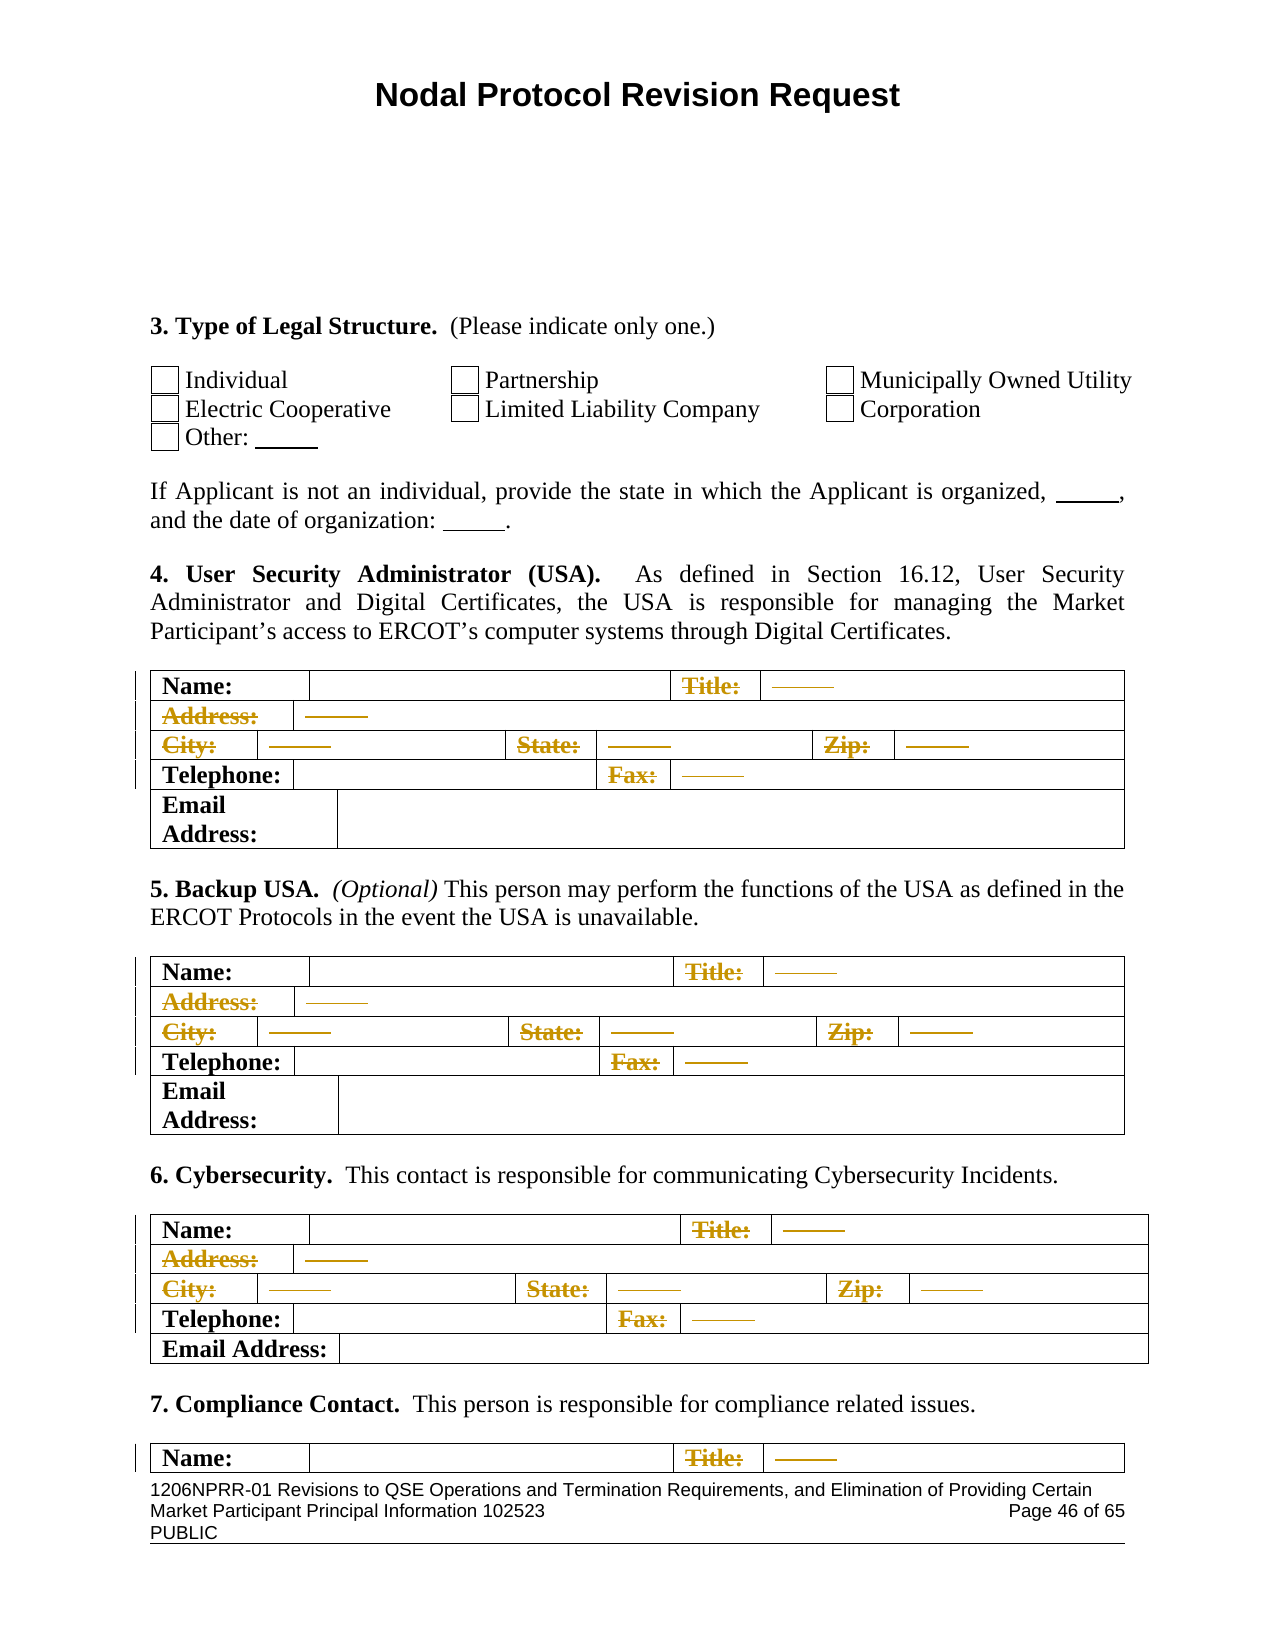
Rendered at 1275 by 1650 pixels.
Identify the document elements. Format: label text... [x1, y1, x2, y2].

table_cell [258, 1017, 508, 1046]
table_cell [600, 1017, 816, 1046]
table_cell [294, 760, 596, 789]
table_cell [607, 1274, 826, 1303]
table_cell Telephone: [151, 760, 293, 789]
table_header [674, 957, 763, 986]
table_header Name: [151, 671, 309, 700]
table_cell Email Address: [151, 1076, 338, 1134]
table_header [681, 1215, 771, 1243]
table_cell [674, 1047, 1124, 1075]
table_header [674, 1444, 763, 1472]
table_header Name: [151, 1444, 309, 1472]
table_cell [827, 1274, 909, 1303]
table_header [772, 1215, 1148, 1243]
table_header [310, 1215, 680, 1243]
table_cell [516, 1274, 606, 1303]
table_cell [600, 1047, 673, 1075]
table_cell [258, 1274, 515, 1303]
text 5. Backup USA. (Optional) This person may perform the functions of the USA as defined in the ERCOT Protocols in the event the USA is unavailable. [150, 874, 1125, 931]
table_cell [506, 731, 596, 759]
table_cell [258, 731, 505, 759]
table_cell [295, 1047, 599, 1075]
table_cell [339, 1076, 1124, 1134]
table_cell [681, 1304, 1148, 1333]
text 7. Compliance Contact. This person is responsible for compliance related issues. [150, 1389, 1125, 1417]
table_cell [671, 760, 1124, 789]
table_cell [151, 1274, 257, 1303]
table_cell [607, 1304, 680, 1333]
table_cell [151, 701, 293, 729]
table_header [671, 671, 760, 700]
text 6. Cybersecurity. This contact is responsible for communicating Cybersecurity Incidents. [150, 1160, 1125, 1189]
table_header Name: [151, 1215, 309, 1243]
table_cell [151, 987, 294, 1016]
table_cell [151, 731, 257, 759]
table_cell [813, 731, 894, 759]
text 4. User Security Administrator (USA). As defined in Section 16.12, User Security Administrator and Digital Certificates, the USA is responsible for managing the Market Participant’s access to ERCOT’s computer systems through Digital Certificates. [150, 559, 1125, 645]
table_cell [597, 760, 670, 789]
table_header [761, 671, 1124, 700]
table_header [310, 671, 670, 700]
table_cell [817, 1017, 898, 1046]
text Other: [150, 422, 1200, 451]
table_header [310, 1444, 673, 1472]
table_cell [294, 701, 1124, 729]
text Electric Cooperative Limited Liability Company Corporation [150, 394, 1200, 422]
table_cell [910, 1274, 1148, 1303]
table_cell Telephone: [151, 1047, 294, 1075]
table_cell [295, 987, 1124, 1016]
table_cell [509, 1017, 599, 1046]
table_header [764, 957, 1124, 986]
table_cell [338, 790, 1124, 848]
table_cell [294, 1245, 1148, 1273]
table_cell [294, 1304, 606, 1333]
table_cell [895, 731, 1124, 759]
table_header [764, 1444, 1124, 1472]
text If Applicant is not an individual, provide the state in which the Applicant is organized, , and the date of organization: . [150, 476, 1125, 534]
table_cell [151, 1245, 293, 1273]
table_header Name: [151, 957, 309, 986]
table_cell [899, 1017, 1124, 1046]
table_cell Email Address: [151, 1334, 339, 1363]
text Individual Partnership Municipally Owned Utility [150, 365, 1200, 394]
table_cell Telephone: [151, 1304, 293, 1333]
table_cell [340, 1334, 1148, 1363]
table_cell Email Address: [151, 790, 337, 848]
table_cell [151, 1017, 257, 1046]
text 3. Type of Legal Structure. (Please indicate only one.) [150, 311, 1125, 340]
table_cell [597, 731, 812, 759]
table_header [310, 957, 673, 986]
